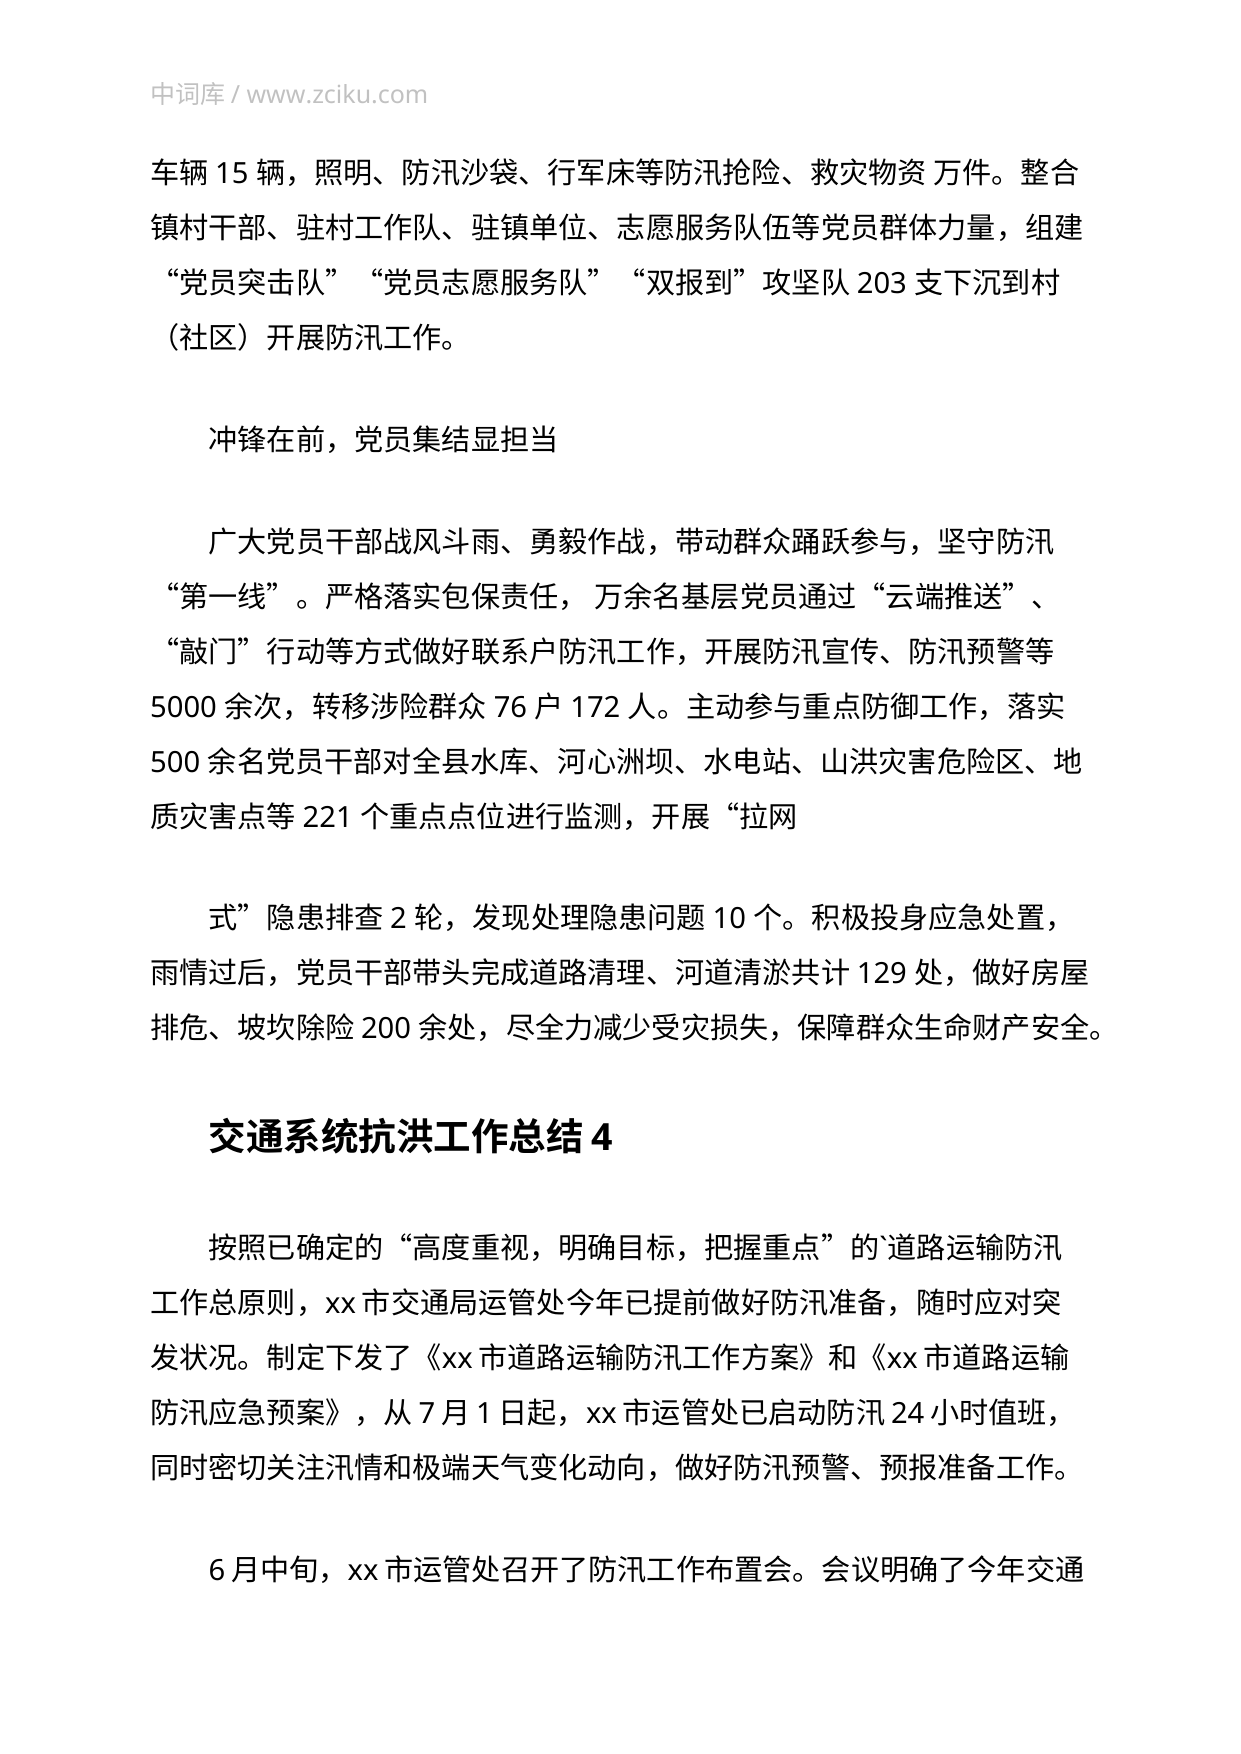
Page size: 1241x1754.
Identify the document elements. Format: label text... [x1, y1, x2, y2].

text 冲锋在前，党员集结显担当 [150, 417, 1090, 459]
text 广大党员干部战风斗雨、勇毅作战，带动群众踊跃参与，坚守防汛“第一线”。严格落实包保责任， 万余名基层党员通过“云端推送”、“敲门”行动等方式做好联系户防汛工作，开展防汛宣传、防汛预警等 5000 余次，转移涉险群众 76 户 172 人。主动参与重点防御工作，落实 500 余名党员干部对全县水库、河心洲坝、水电站、山洪灾害危险区、地质灾害点等 221 个重点点位进行监测，开展“拉网 [150, 518, 1090, 836]
text 式”隐患排查 2 轮，发现处理隐患问题 10 个。积极投身应急处置，雨情过后，党员干部带头完成道路清理、河道清淤共计 129 处，做好房屋排危、坡坎除险 200 余处，尽全力减少受灾损失，保障群众生命财产安全。 [150, 895, 1090, 1047]
text 交通系统抗洪工作总结4 [150, 1107, 1090, 1162]
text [150, 1546, 1090, 1589]
text 按照已确定的“高度重视，明确目标，把握重点”的`道路运输防汛工作总原则，xx市交通局运管处今年已提前做好防汛准备，随时应对突发状况。制定下发了《xx市道路运输防汛工作方案》和《xx市道路运输防汛应急预案》，从7月1日起，xx市运管处已启动防汛24小时值班，同时密切关注汛情和极端天气变化动向，做好防汛预警、预报准备工作。 [150, 1225, 1090, 1487]
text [150, 150, 1090, 357]
